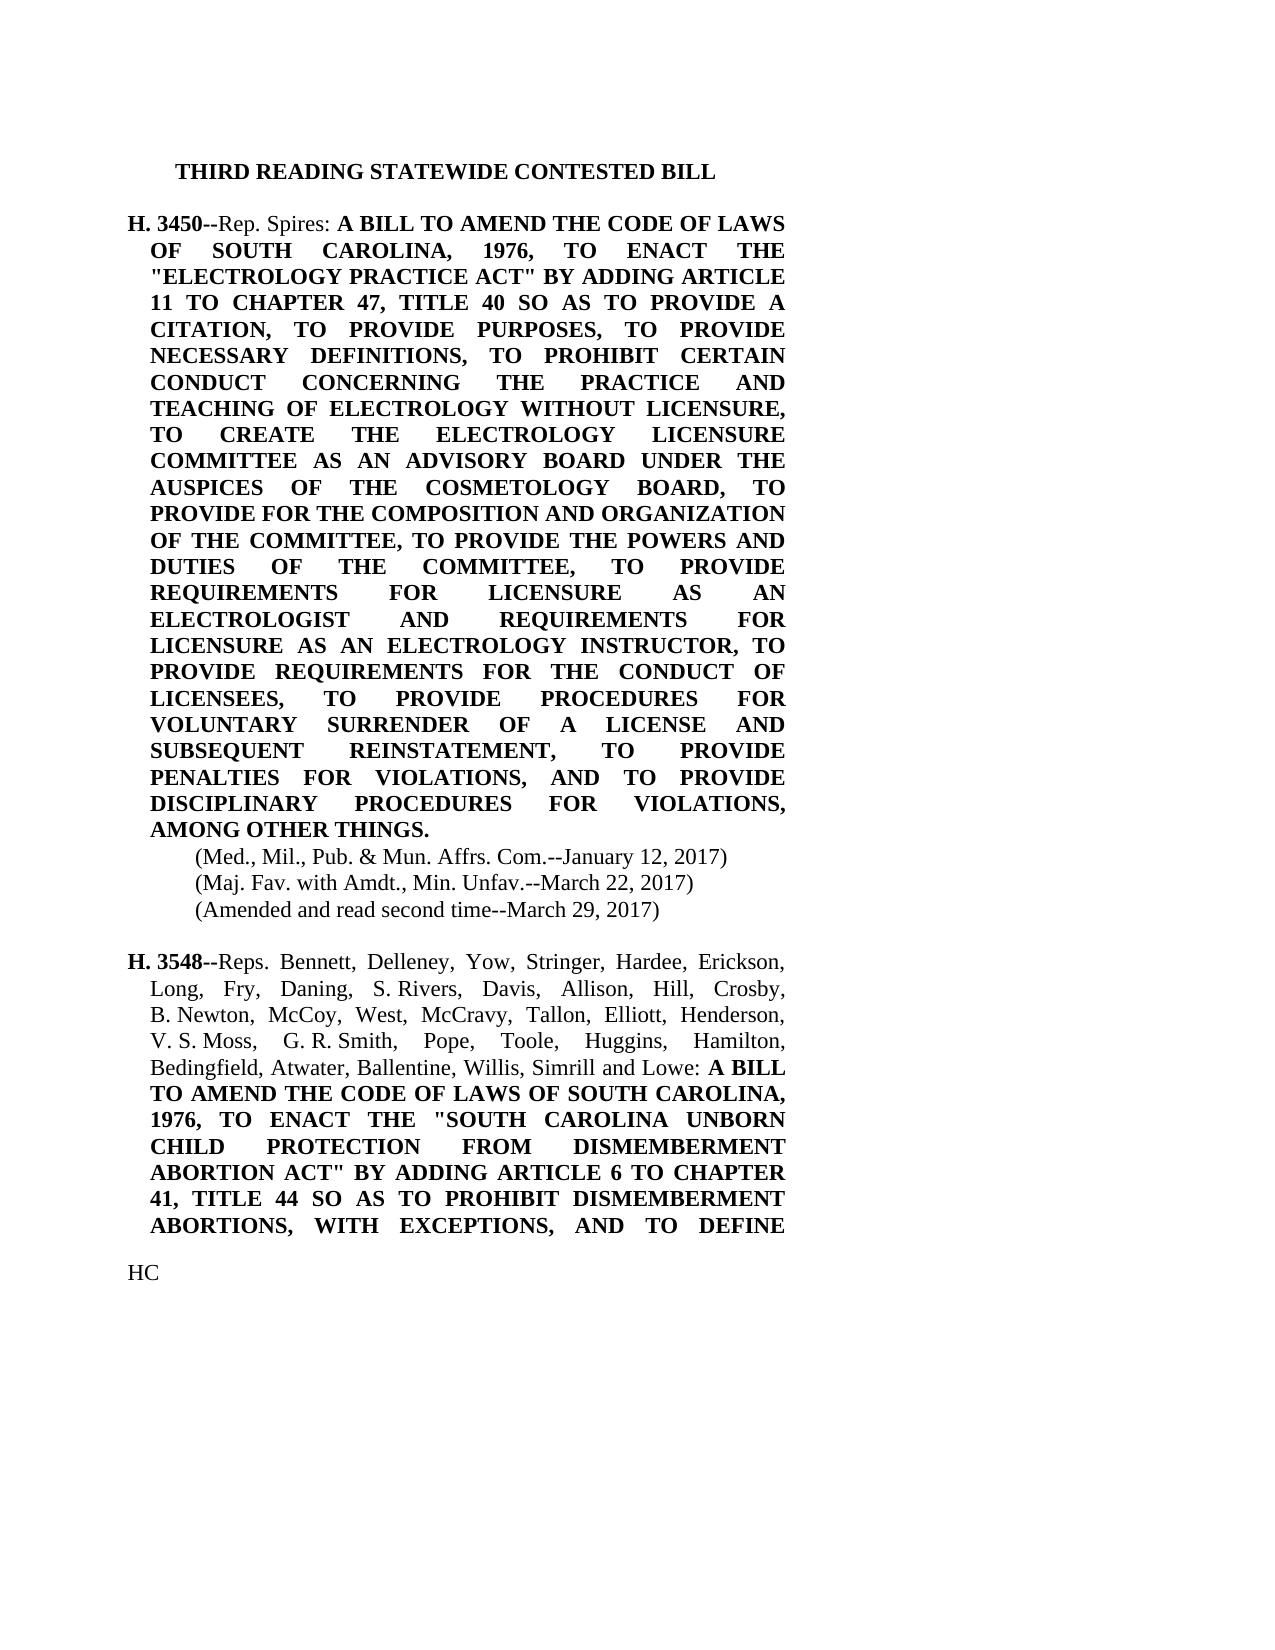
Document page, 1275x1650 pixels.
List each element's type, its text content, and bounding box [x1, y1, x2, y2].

text THIRD READING STATEWIDE CONTESTED BILL [105, 158, 786, 184]
text (Med., Mil., Pub. & Mun. Affrs. Com.--January 12, 2017) [195, 843, 786, 869]
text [127, 948, 786, 1238]
text (Amended and read second time--March 29, 2017) [195, 896, 786, 922]
text (Maj. Fav. with Amdt., Min. Unfav.--March 22, 2017) [195, 869, 786, 896]
text H. 3450--Rep. Spires: A BILL TO AMEND THE CODE OF LAWS OF SOUTH CAROLINA, 1976, TO ENACT THE "ELECTROLOGY PRACTICE ACT" BY ADDING ARTICLE 11 TO CHAPTER 47, TITLE 40 SO AS TO PROVIDE A CITATION, TO PROVIDE PURPOSES, TO PROVIDE NECESSARY DEFINITIONS, TO PROHIBIT CERTAIN CONDUCT CONCERNING THE PRACTICE AND TEACHING OF ELECTROLOGY WITHOUT LICENSURE, TO CREATE THE ELECTROLOGY LICENSURE COMMITTEE AS AN ADVISORY BOARD UNDER THE AUSPICES OF THE COSMETOLOGY BOARD, TO PROVIDE FOR THE COMPOSITION AND ORGANIZATION OF THE COMMITTEE, TO PROVIDE THE POWERS AND DUTIES OF THE COMMITTEE, TO PROVIDE REQUIREMENTS FOR LICENSURE AS AN ELECTROLOGIST AND REQUIREMENTS FOR LICENSURE AS AN ELECTROLOGY INSTRUCTOR, TO PROVIDE REQUIREMENTS FOR THE CONDUCT OF LICENSEES, TO PROVIDE PROCEDURES FOR VOLUNTARY SURRENDER OF A LICENSE AND SUBSEQUENT REINSTATEMENT, TO PROVIDE PENALTIES FOR VIOLATIONS, AND TO PROVIDE DISCIPLINARY PROCEDURES FOR VIOLATIONS, AMONG OTHER THINGS. [127, 210, 786, 843]
